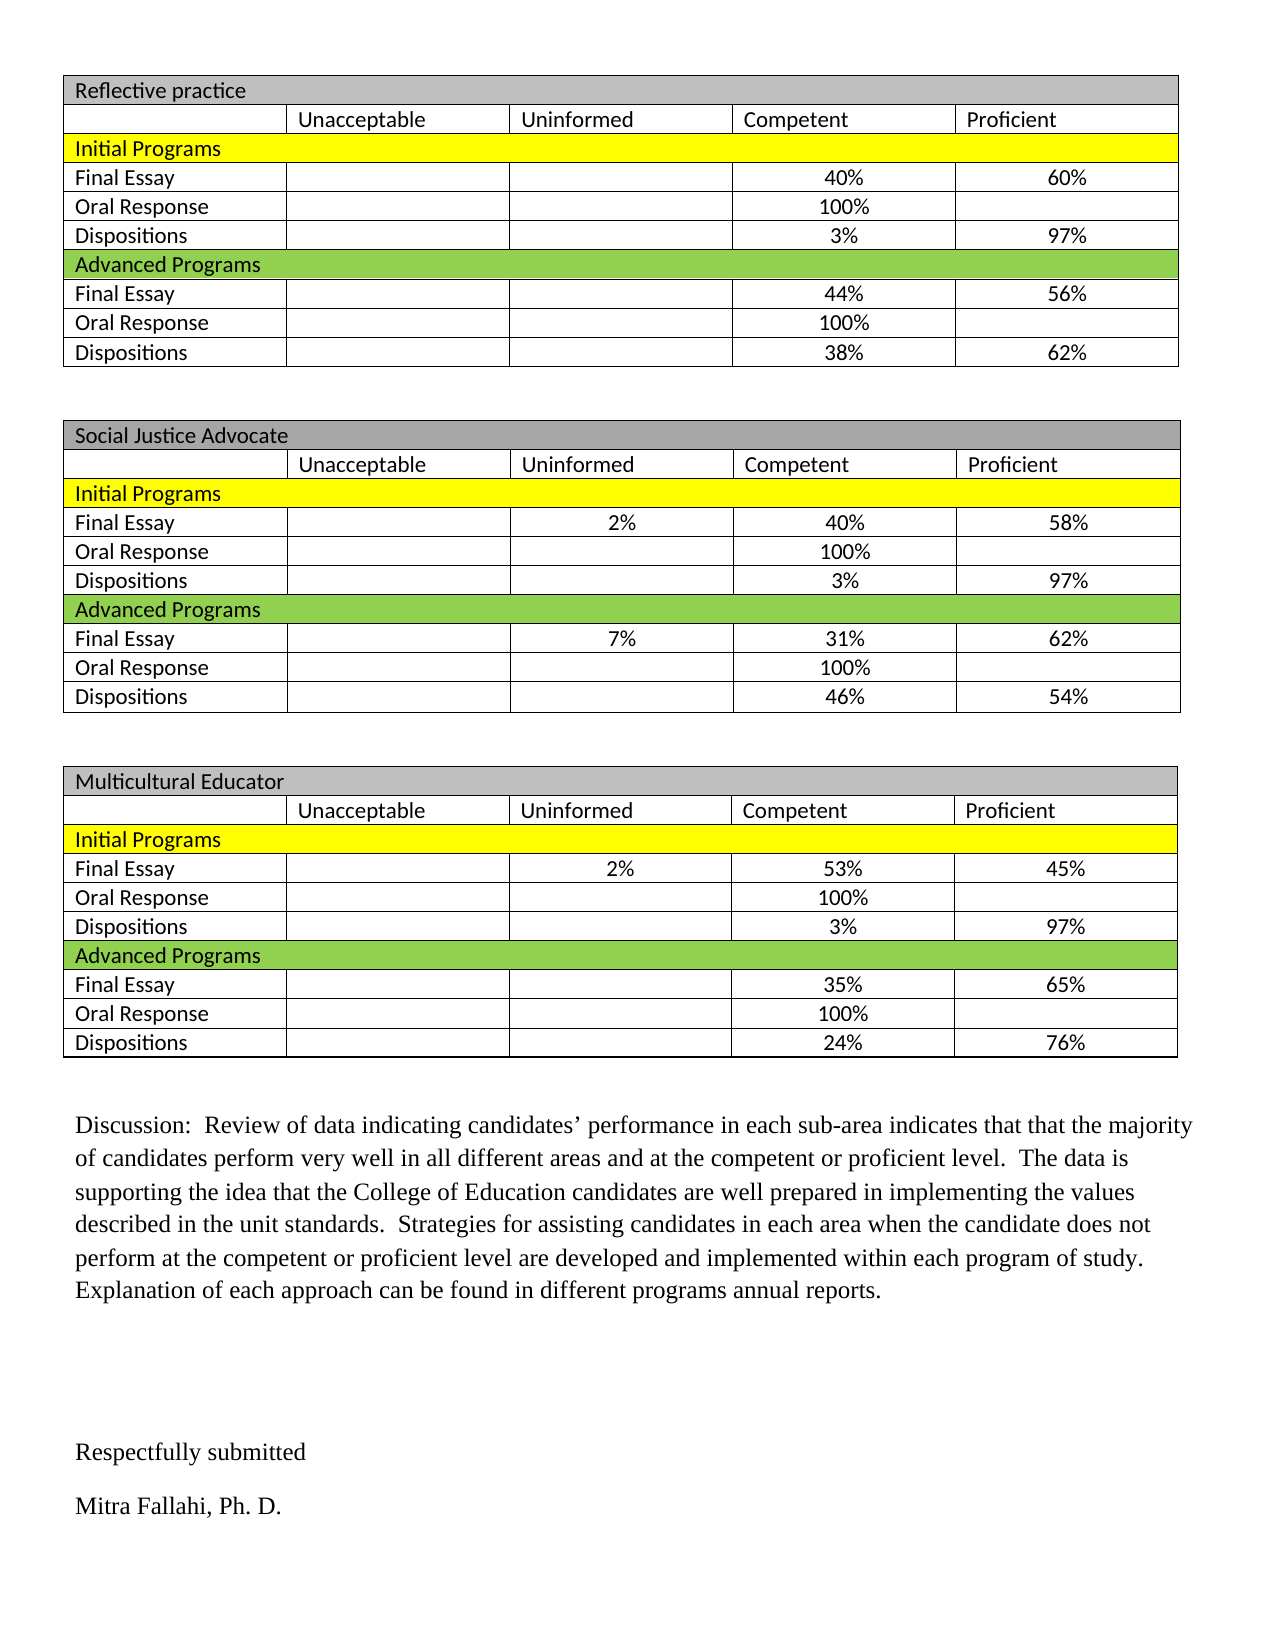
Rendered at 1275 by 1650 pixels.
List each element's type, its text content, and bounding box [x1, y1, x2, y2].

table_cell 97% [955, 912, 1177, 940]
table_cell Advanced Programs [64, 941, 1177, 969]
table_cell Oral Response [64, 883, 286, 911]
table_cell [288, 566, 510, 594]
table_cell Proficient [955, 796, 1177, 824]
table_cell [511, 682, 733, 712]
table_cell [64, 105, 286, 133]
table_cell [287, 221, 509, 249]
table_cell [510, 970, 731, 998]
table_cell Competent [732, 796, 954, 824]
table_cell [955, 883, 1177, 911]
table_cell 35% [732, 970, 954, 998]
table_cell [510, 192, 732, 220]
table_cell 3% [734, 566, 956, 594]
table_cell [64, 450, 287, 478]
table_cell Dispositions [64, 338, 286, 366]
table_cell [287, 912, 509, 940]
table_cell Initial Programs [64, 825, 1177, 853]
table_cell Advanced Programs [64, 595, 1180, 623]
text Mitra Fallahi, Ph. D. [75, 1491, 1200, 1520]
table_cell Final Essay [64, 508, 287, 536]
table_cell 40% [733, 163, 955, 191]
table_cell 76% [955, 1029, 1177, 1056]
table_cell Final Essay [64, 854, 286, 882]
table_cell [287, 854, 509, 882]
table_cell Proficient [956, 105, 1178, 133]
table_cell 3% [732, 912, 954, 940]
table_cell [511, 653, 733, 681]
table_cell [510, 912, 731, 940]
table_cell [288, 653, 510, 681]
table_cell [510, 221, 732, 249]
table_cell Initial Programs [64, 479, 1180, 507]
table_cell Unacceptable [288, 450, 510, 478]
table_cell Dispositions [64, 1029, 286, 1056]
table_cell Competent [733, 105, 955, 133]
table_cell [510, 309, 732, 337]
table_cell 31% [734, 624, 956, 652]
table_cell [511, 566, 733, 594]
table_cell 7% [511, 624, 733, 652]
table_cell [510, 1029, 731, 1056]
table_cell 100% [733, 192, 955, 220]
table_cell Initial Programs [64, 134, 1178, 162]
table_cell 100% [732, 999, 954, 1027]
table_cell [510, 163, 732, 191]
table_cell [287, 999, 509, 1027]
table_cell 97% [957, 566, 1180, 594]
table_cell [64, 796, 286, 824]
table_cell Oral Response [64, 192, 286, 220]
table_cell Oral Response [64, 999, 286, 1027]
table_cell 100% [734, 537, 956, 565]
table_cell 24% [732, 1029, 954, 1056]
table_cell 100% [733, 309, 955, 337]
table_cell Dispositions [64, 912, 286, 940]
table_cell 100% [732, 883, 954, 911]
table_cell 46% [734, 682, 956, 712]
table_cell 62% [957, 624, 1180, 652]
table_header Social Justice Advocate [64, 421, 1180, 449]
table_cell Final Essay [64, 163, 286, 191]
table_cell Final Essay [64, 280, 286, 307]
table_cell [287, 309, 509, 337]
table_cell [288, 537, 510, 565]
table_cell 2% [510, 854, 731, 882]
table_cell Unacceptable [287, 105, 509, 133]
table_header Multicultural Educator [64, 767, 1177, 795]
table_cell 58% [957, 508, 1180, 536]
table_cell 53% [732, 854, 954, 882]
text Discussion: Review of data indicating candidates’ performance in each sub-area indicates that that the majority of candidates perform very well in all different areas and at the competent or proficient level. The data is supporting the idea that the College of Education candidates are well prepared in implementing the values described in the unit standards. Strategies for assisting candidates in each area when the candidate does not perform at the competent or proficient level are developed and implemented within each program of study. Explanation of each approach can be found in different programs annual reports. [75, 1111, 1200, 1304]
table_cell [288, 682, 510, 712]
table_cell 54% [957, 682, 1180, 712]
table_cell [288, 624, 510, 652]
table_cell 38% [733, 338, 955, 366]
table_cell [510, 999, 731, 1027]
table_cell 97% [956, 221, 1178, 249]
table_cell Advanced Programs [64, 250, 1178, 278]
table_cell 60% [956, 163, 1178, 191]
table_cell Unacceptable [287, 796, 509, 824]
table_cell [510, 280, 732, 307]
table_cell [287, 192, 509, 220]
table_cell [287, 338, 509, 366]
table_cell Dispositions [64, 682, 287, 712]
table_cell [957, 653, 1180, 681]
table_cell 3% [733, 221, 955, 249]
table_cell Uninformed [510, 105, 732, 133]
table_cell [287, 883, 509, 911]
table_cell Competent [734, 450, 956, 478]
table_cell [956, 309, 1178, 337]
table_cell [511, 537, 733, 565]
table_cell 65% [955, 970, 1177, 998]
table_cell [957, 537, 1180, 565]
table_cell 40% [734, 508, 956, 536]
table_cell 44% [733, 280, 955, 307]
table_cell Oral Response [64, 309, 286, 337]
table_cell [287, 280, 509, 307]
table_cell 45% [955, 854, 1177, 882]
table_cell [287, 163, 509, 191]
text Respectfully submitted [75, 1437, 1200, 1466]
table_cell [510, 883, 731, 911]
table_cell [955, 999, 1177, 1027]
table_cell Dispositions [64, 566, 287, 594]
table_cell Final Essay [64, 624, 287, 652]
table_header Reflective practice [64, 76, 1178, 104]
table_cell [510, 338, 732, 366]
table_cell Dispositions [64, 221, 286, 249]
table_cell [288, 508, 510, 536]
table_cell [287, 1029, 509, 1056]
table_cell Final Essay [64, 970, 286, 998]
table_cell Uninformed [510, 796, 731, 824]
table_cell 62% [956, 338, 1178, 366]
table_cell 100% [734, 653, 956, 681]
table_cell [287, 970, 509, 998]
table_cell Proficient [957, 450, 1180, 478]
table_cell Uninformed [511, 450, 733, 478]
table_cell 2% [511, 508, 733, 536]
table_cell Oral Response [64, 537, 287, 565]
table_cell [956, 192, 1178, 220]
table_cell Oral Response [64, 653, 287, 681]
table_cell 56% [956, 280, 1178, 307]
